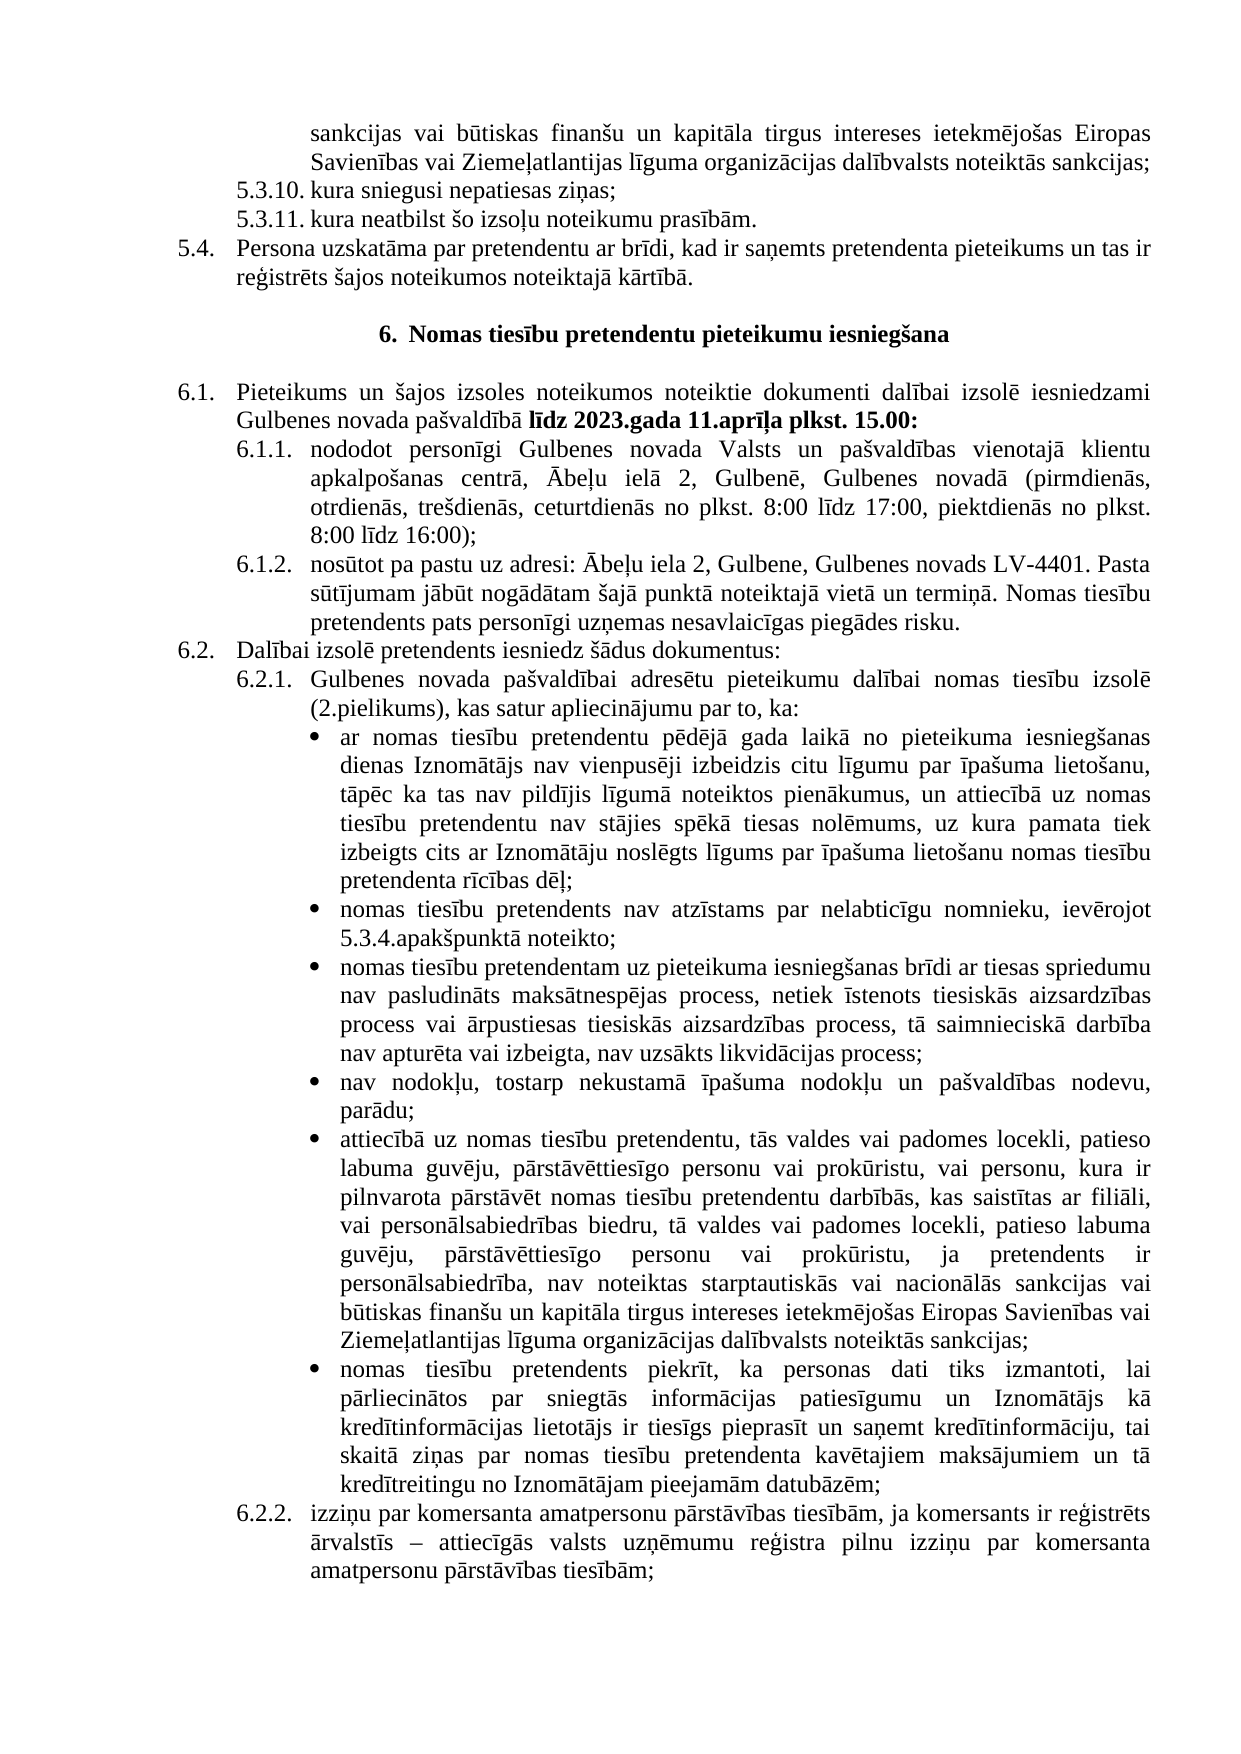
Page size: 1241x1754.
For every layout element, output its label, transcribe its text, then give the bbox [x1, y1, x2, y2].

list Pieteikums un šajos izsoles noteikumos noteiktie dokumenti dalībai izsolē iesniedzami Gulbenes novada pašvaldībā līdz 2023.gada 11.aprīļa plkst. 15.00: [177, 377, 1152, 434]
list kura sniegusi nepatiesas ziņas; [236, 176, 1152, 204]
list izziņu par komersanta amatpersonu pārstāvības tiesībām, ja komersants ir reģistrēts ārvalstīs – attiecīgās valsts uzņēmumu reģistra pilnu izziņu par komersanta amatpersonu pārstāvības tiesībām; [236, 1498, 1152, 1584]
list kura neatbilst šo izsoļu noteikumu prasībām. [236, 204, 1152, 233]
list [236, 118, 1152, 176]
list nomas tiesību pretendents nav atzīstams par nelabticīgu nomnieku, ievērojot 5.3.4.apakšpunktā noteikto; [310, 894, 1152, 952]
list ar nomas tiesību pretendentu pēdējā gada laikā no pieteikuma iesniegšanas dienas Iznomātājs nav vienpusēji izbeidzis citu līgumu par īpašuma lietošanu, tāpēc ka tas nav pildījis līgumā noteiktos pienākumus, un attiecībā uz nomas tiesību pretendentu nav stājies spēkā tiesas nolēmums, uz kura pamata tiek izbeigts cits ar Iznomātāju noslēgts līgums par īpašuma lietošanu nomas tiesību pretendenta rīcības dēļ; [310, 722, 1152, 894]
list attiecībā uz nomas tiesību pretendentu, tās valdes vai padomes locekli, patieso labuma guvēju, pārstāvēttiesīgo personu vai prokūristu, vai personu, kura ir pilnvarota pārstāvēt nomas tiesību pretendentu darbībās, kas saistītas ar filiāli, vai personālsabiedrības biedru, tā valdes vai padomes locekli, patieso labuma guvēju, pārstāvēttiesīgo personu vai prokūristu, ja pretendents ir personālsabiedrība, nav noteiktas starptautiskās vai nacionālās sankcijas vai būtiskas finanšu un kapitāla tirgus intereses ietekmējošas Eiropas Savienības vai Ziemeļatlantijas līguma organizācijas dalībvalsts noteiktās sankcijas; [310, 1124, 1152, 1354]
list nododot personīgi Gulbenes novada Valsts un pašvaldības vienotajā klientu apkalpošanas centrā, Ābeļu ielā 2, Gulbenē, Gulbenes novadā (pirmdienās, otrdienās, trešdienās, ceturtdienās no plkst. 8:00 līdz 17:00, piektdienās no plkst. 8:00 līdz 16:00); [236, 434, 1152, 549]
list nosūtot pa pastu uz adresi: Ābeļu iela 2, Gulbene, Gulbenes novads LV-4401. Pasta sūtījumam jābūt nogādātam šajā punktā noteiktajā vietā un termiņā. Nomas tiesību pretendents pats personīgi uzņemas nesavlaicīgas piegādes risku. [236, 549, 1152, 636]
list Persona uzskatāma par pretendentu ar brīdi, kad ir saņemts pretendenta pieteikums un tas ir reģistrēts šajos noteikumos noteiktajā kārtībā. [177, 233, 1152, 291]
list nav nodokļu, tostarp nekustamā īpašuma nodokļu un pašvaldības nodevu, parādu; [310, 1067, 1152, 1124]
list Dalībai izsolē pretendents iesniedz šādus dokumentus: [177, 636, 1152, 664]
list nomas tiesību pretendents piekrīt, ka personas dati tiks izmantoti, lai pārliecinātos par sniegtās informācijas patiesīgumu un Iznomātājs kā kredītinformācijas lietotājs ir tiesīgs pieprasīt un saņemt kredītinformāciju, tai skaitā ziņas par nomas tiesību pretendenta kavētajiem maksājumiem un tā kredītreitingu no Iznomātājam pieejamām datubāzēm; [310, 1354, 1152, 1498]
list nomas tiesību pretendentam uz pieteikuma iesniegšanas brīdi ar tiesas spriedumu nav pasludināts maksātnespējas process, netiek īstenots tiesiskās aizsardzības process vai ārpustiesas tiesiskās aizsardzības process, tā saimnieciskā darbība nav apturēta vai izbeigta, nav uzsākts likvidācijas process; [310, 952, 1152, 1067]
list Nomas tiesību pretendentu pieteikumu iesniegšana [177, 319, 1152, 348]
list Gulbenes novada pašvaldībai adresētu pieteikumu dalībai nomas tiesību izsolē (2.pielikums), kas satur apliecinājumu par to, ka: [236, 664, 1152, 722]
